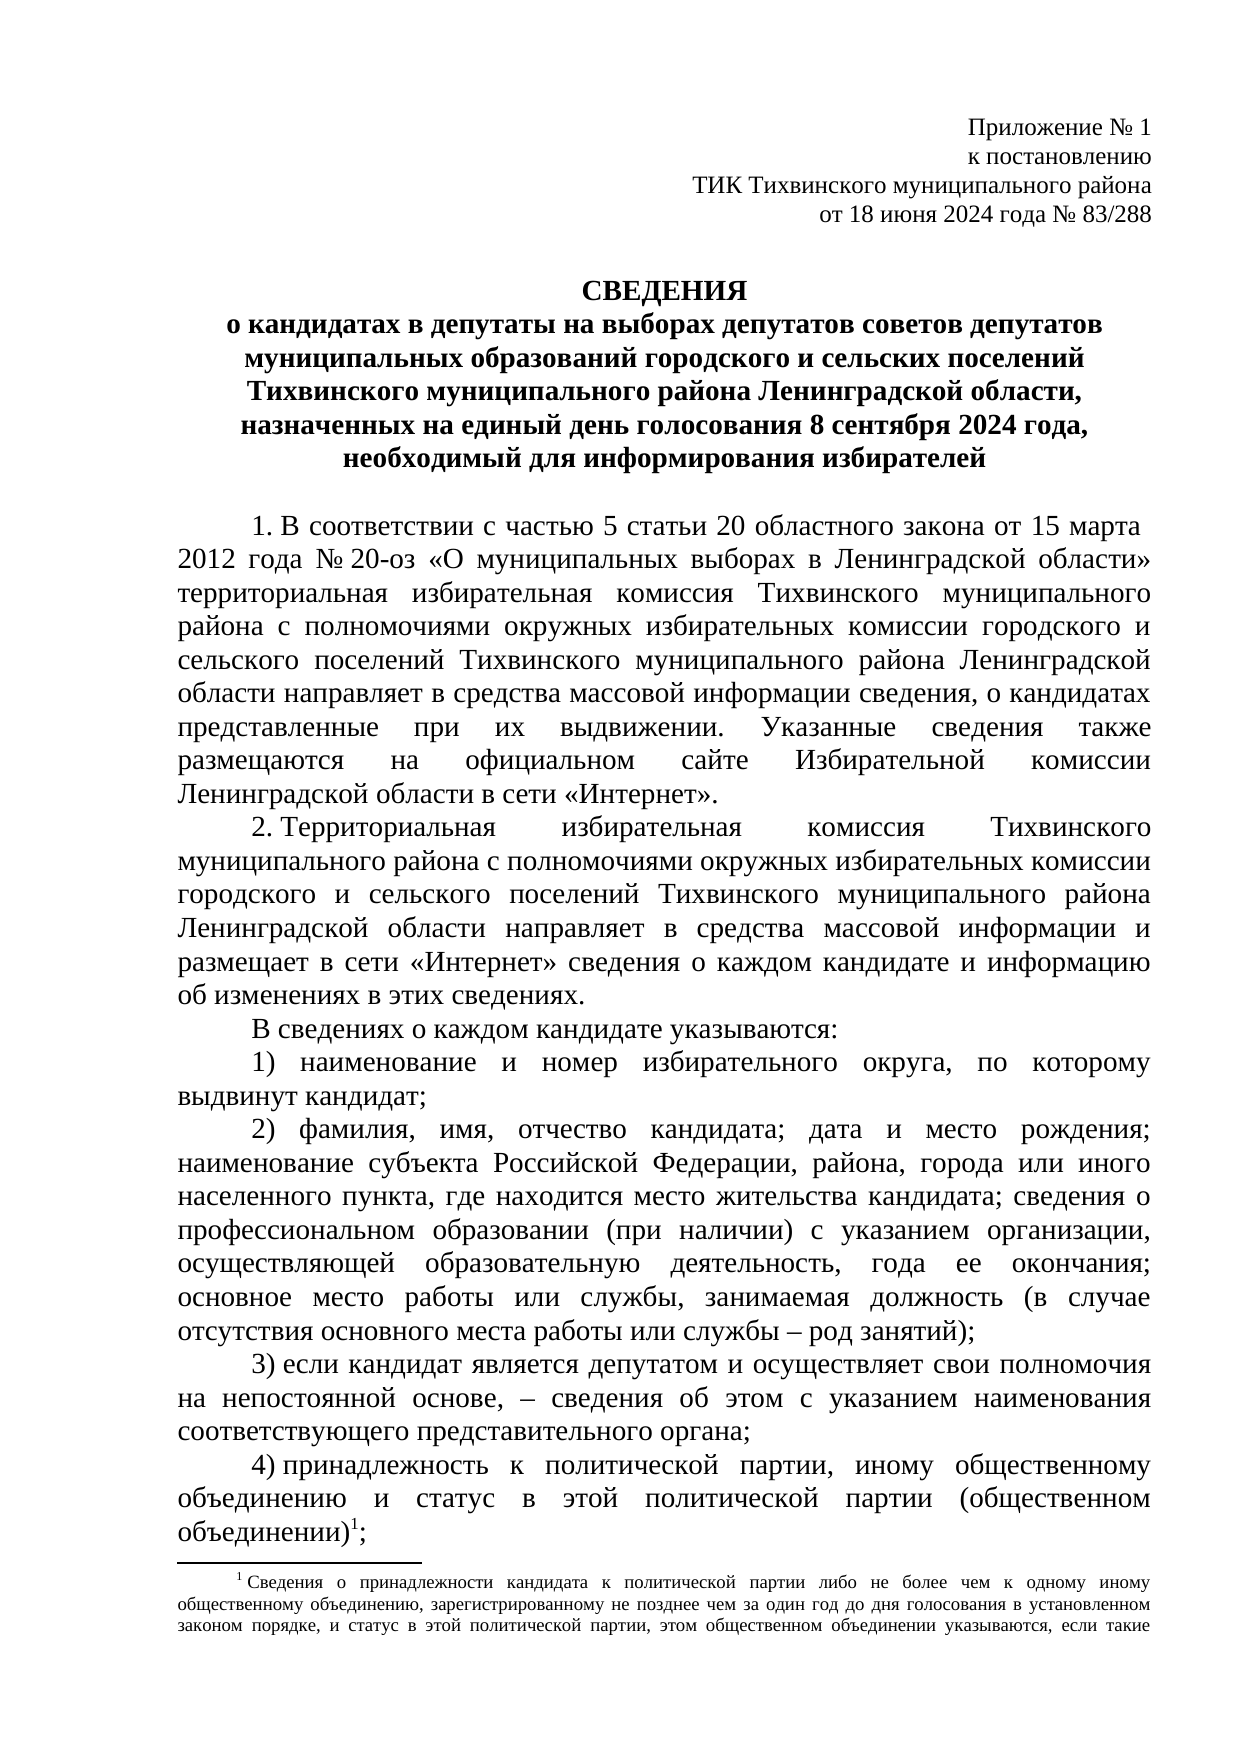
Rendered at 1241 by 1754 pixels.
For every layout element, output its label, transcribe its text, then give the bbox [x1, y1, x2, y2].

text к постановлению [177, 141, 1152, 170]
text 1. В соответствии с частью 5 статьи 20 областного закона от 15 марта 2012 года № 20-оз «О муниципальных выборах в Ленинградской области» территориальная избирательная комиссия Тихвинского муниципального района с полномочиями окружных избирательных комиссии городского и сельского поселений Тихвинского муниципального района Ленинградской области направляет в средства массовой информации сведения, о кандидатах представленные при их выдвижении. Указанные сведения также размещаются на официальном сайте Избирательной комиссии Ленинградской области в сети «Интернет». [177, 508, 1152, 809]
text 3) если кандидат является депутатом и осуществляет свои полномочия на непостоянной основе, – сведения об этом с указанием наименования соответствующего представительного органа; [177, 1346, 1152, 1447]
text о кандидатах в депутаты на выборах депутатов советов депутатов муниципальных образований городского и сельских поселений Тихвинского муниципального района Ленинградской области, назначенных на единый день голосования 8 сентября 2024 года, необходимый для информирования избирателей [177, 306, 1152, 474]
text 1) наименование и номер избирательного округа, по которому выдвинут кандидат; [177, 1044, 1152, 1111]
text Приложение № 1 [177, 112, 1152, 141]
text 4) принадлежность к политической партии, иному общественному объединению и статус в этой политической партии (общественном объединении); [177, 1447, 1152, 1547]
text В сведениях о каждом кандидате указываются: [177, 1011, 1152, 1044]
text 2. Территориальная избирательная комиссия Тихвинского муниципального района с полномочиями окружных избирательных комиссии городского и сельского поселений Тихвинского муниципального района Ленинградской области направляет в средства массовой информации и размещает в сети «Интернет» сведения о каждом кандидате и информацию об изменениях в этих сведениях. [177, 809, 1152, 1011]
text от 18 июня 2024 года № 83/288 [177, 199, 1152, 227]
text СВЕДЕНИЯ [177, 273, 1152, 306]
text 2) фамилия, имя, отчество кандидата; дата и место рождения; наименование субъекта Российской Федерации, района, города или иного населенного пункта, где находится место жительства кандидата; сведения о профессиональном образовании (при наличии) с указанием организации, осуществляющей образовательную деятельность, года ее окончания; основное место работы или службы, занимаемая должность (в случае отсутствия основного места работы или службы – род занятий); [177, 1111, 1152, 1346]
text ТИК Тихвинского муниципального района [177, 170, 1152, 199]
